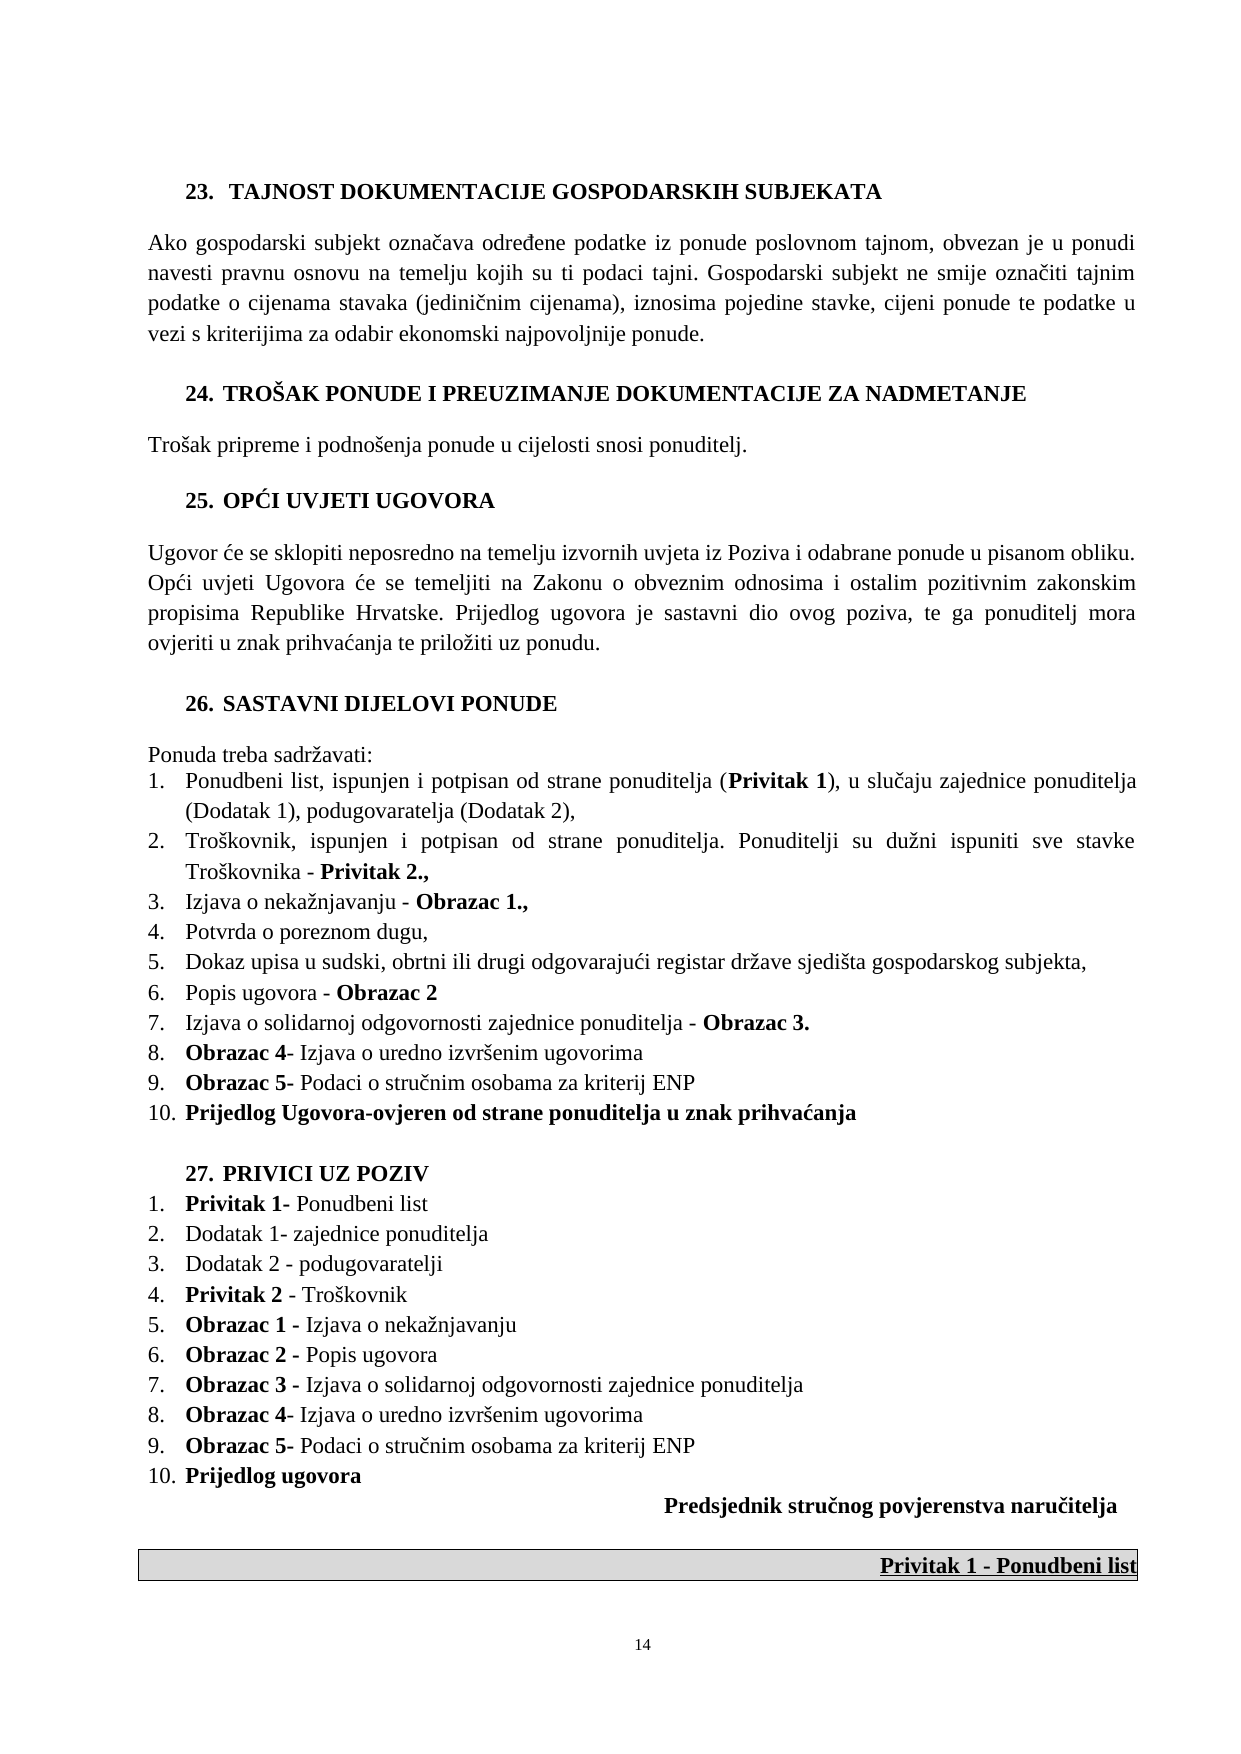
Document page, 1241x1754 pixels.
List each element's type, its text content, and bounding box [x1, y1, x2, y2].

list Ponudbeni list, ispunjen i potpisan od strane ponuditelja (Privitak 1), u slučaju zajednice ponuditelja (Dodatak 1), podugovaratelja (Dodatak 2), [148, 767, 1137, 824]
text Ako gospodarski subjekt označava određene podatke iz ponude poslovnom tajnom, obvezan je u ponudi navesti pravnu osnovu na temelju kojih su ti podaci tajni. Gospodarski subjekt ne smije označiti tajnim podatke o cijenama stavaka (jediničnim cijenama), iznosima pojedine stavke, cijeni ponude te podatke u vezi s kriterijima za odabir ekonomski najpovoljnije ponude. [148, 229, 1137, 346]
list Privitak 1- Ponudbeni list [148, 1190, 1137, 1216]
list Obrazac 4- Izjava o uredno izvršenim ugovorima [148, 1039, 1137, 1065]
list Izjava o nekažnjavanju - Obrazac 1., [148, 888, 1137, 914]
list TAJNOST DOKUMENTACIJE GOSPODARSKIH SUBJEKATA [185, 178, 1137, 204]
text Privitak 1 - Ponudbeni list [139, 1550, 1137, 1580]
list Prijedlog ugovora [148, 1462, 1137, 1488]
list OPĆI UVJETI UGOVORA [185, 488, 1137, 514]
list Dokaz upisa u sudski, obrtni ili drugi odgovarajući registar države sjedišta gospodarskog subjekta, [148, 948, 1137, 975]
list Izjava o solidarnoj odgovornosti zajednice ponuditelja - Obrazac 3. [148, 1009, 1137, 1035]
list PRIVICI UZ POZIV [185, 1160, 1137, 1186]
text Trošak pripreme i podnošenja ponude u cijelosti snosi ponuditelj. [148, 431, 1137, 457]
list Obrazac 4- Izjava o uredno izvršenim ugovorima [148, 1401, 1137, 1428]
text Ugovor će se sklopiti neposredno na temelju izvornih uvjeta iz Poziva i odabrane ponude u pisanom obliku. Opći uvjeti Ugovora će se temeljiti na Zakonu o obveznim odnosima i ostalim pozitivnim zakonskim propisima Republike Hrvatske. Prijedlog ugovora je sastavni dio ovog poziva, te ga ponuditelj mora ovjeriti u znak prihvaćanja te priložiti uz ponudu. [148, 539, 1137, 656]
list Potvrda o poreznom dugu, [148, 918, 1137, 944]
list Obrazac 1 - Izjava o nekažnjavanju [148, 1311, 1137, 1337]
list Troškovnik, ispunjen i potpisan od strane ponuditelja. Ponuditelji su dužni ispuniti sve stavke Troškovnika - Privitak 2., [148, 827, 1137, 884]
text Predsjednik stručnog povjerenstva naručitelja [148, 1492, 1137, 1518]
text Ponuda treba sadržavati: [148, 741, 1137, 767]
list Prijedlog Ugovora-ovjeren od strane ponuditelja u znak prihvaćanja [148, 1099, 1137, 1126]
list Privitak 2 - Troškovnik [148, 1281, 1137, 1307]
list Dodatak 2 - podugovaratelji [148, 1250, 1137, 1277]
list Obrazac 2 - Popis ugovora [148, 1341, 1137, 1367]
list SASTAVNI DIJELOVI PONUDE [185, 690, 1137, 716]
list Obrazac 5- Podaci o stručnim osobama za kriterij ENP [148, 1432, 1137, 1458]
list Dodatak 1- zajednice ponuditelja [148, 1220, 1137, 1247]
list Popis ugovora - Obrazac 2 [148, 978, 1137, 1005]
list TROŠAK PONUDE I PREUZIMANJE DOKUMENTACIJE ZA NADMETANJE [185, 380, 1137, 406]
list Obrazac 3 - Izjava o solidarnoj odgovornosti zajednice ponuditelja [148, 1371, 1137, 1398]
list Obrazac 5- Podaci o stručnim osobama za kriterij ENP [148, 1069, 1137, 1096]
